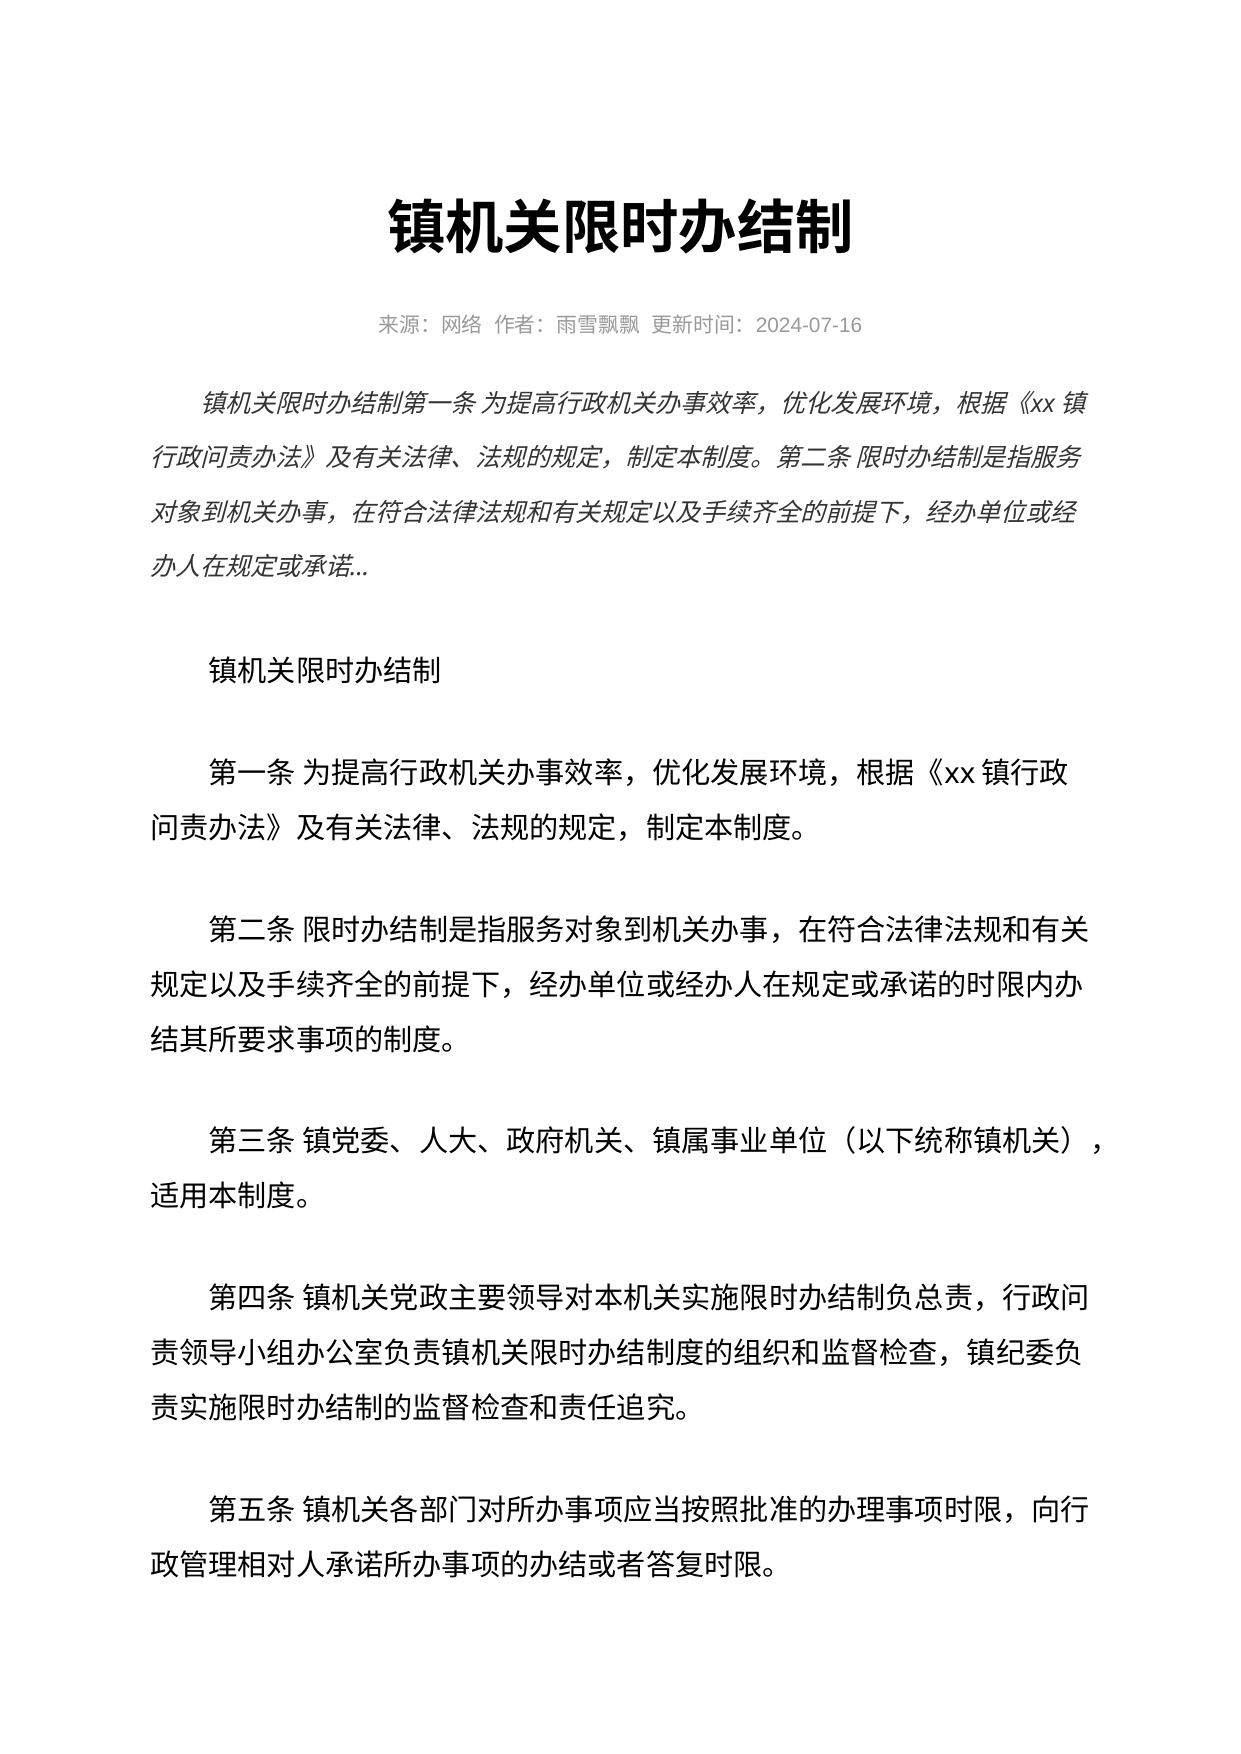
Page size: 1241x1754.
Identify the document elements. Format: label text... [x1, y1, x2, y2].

text 镇机关限时办结制 [150, 648, 1090, 690]
subtitle 镇机关限时办结制 [150, 181, 1090, 266]
text 第三条 镇党委、人大、政府机关、镇属事业单位（以下统称镇机关），适用本制度。 [150, 1118, 1090, 1215]
text 第四条 镇机关党政主要领导对本机关实施限时办结制负总责，行政问责领导小组办公室负责镇机关限时办结制度的组织和监督检查，镇纪委负责实施限时办结制的监督检查和责任追究。 [150, 1274, 1090, 1427]
text 镇机关限时办结制第一条 为提高行政机关办事效率，优化发展环境，根据《xx镇行政问责办法》及有关法律、法规的规定，制定本制度。第二条 限时办结制是指服务对象到机关办事，在符合法律法规和有关规定以及手续齐全的前提下，经办单位或经办人在规定或承诺... [150, 383, 1090, 583]
text 来源：网络 作者：雨雪飘飘 更新时间：2024-07-16 [150, 313, 1090, 337]
text 第一条 为提高行政机关办事效率，优化发展环境，根据《xx镇行政问责办法》及有关法律、法规的规定，制定本制度。 [150, 749, 1090, 847]
text 第二条 限时办结制是指服务对象到机关办事，在符合法律法规和有关规定以及手续齐全的前提下，经办单位或经办人在规定或承诺的时限内办结其所要求事项的制度。 [150, 906, 1090, 1058]
text 第五条 镇机关各部门对所办事项应当按照批准的办理事项时限，向行政管理相对人承诺所办事项的办结或者答复时限。 [150, 1486, 1090, 1583]
